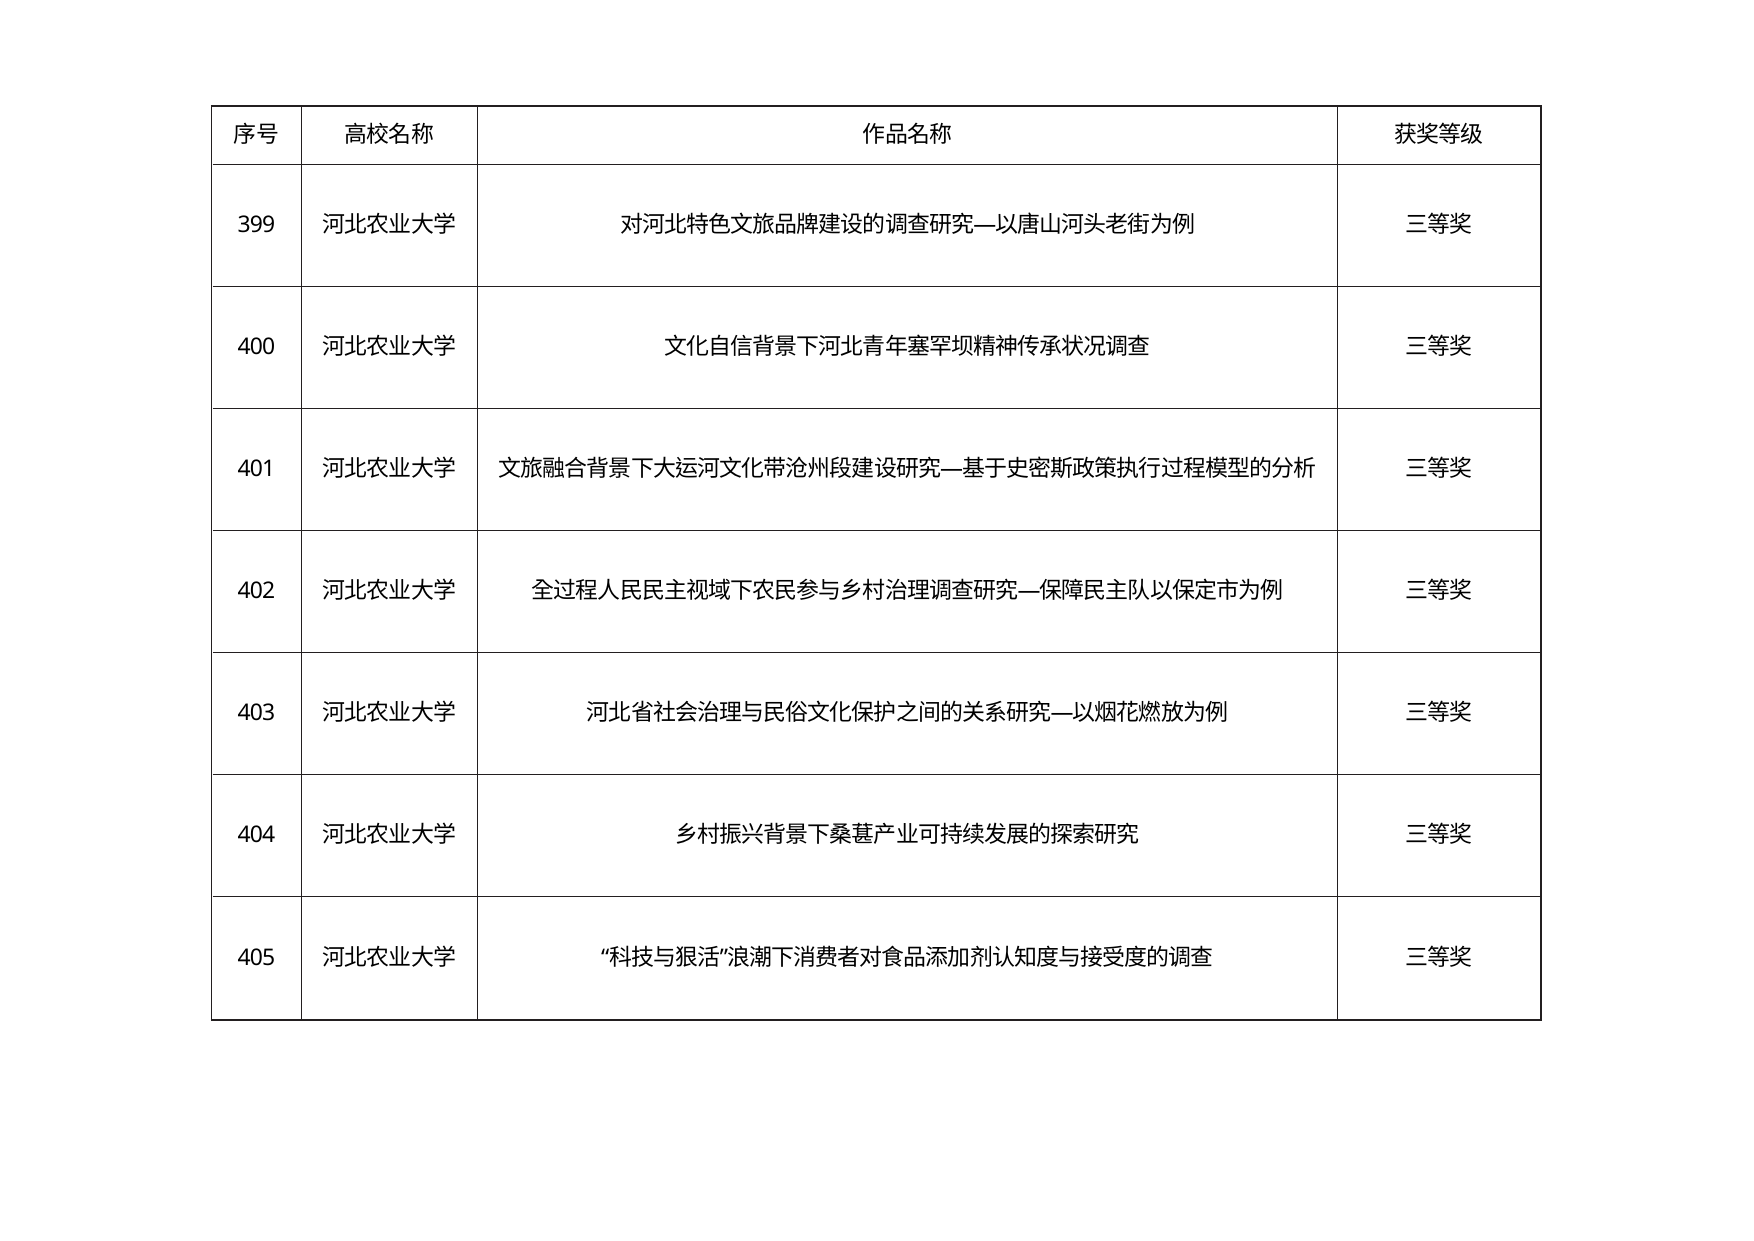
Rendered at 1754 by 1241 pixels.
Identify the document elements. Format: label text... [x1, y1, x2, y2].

table_cell 河北农业大学 [302, 775, 477, 896]
table_cell 乡村振兴背景下桑葚产业可持续发展的探索研究 [478, 775, 1337, 896]
table_cell 河北农业大学 [302, 897, 477, 1019]
table_cell “科技与狠活”浪潮下消费者对食品添加剂认知度与接受度的调查 [478, 897, 1337, 1019]
table_cell 三等奖 [1338, 409, 1540, 530]
table_cell 河北农业大学 [302, 653, 477, 774]
table_cell 河北农业大学 [302, 409, 477, 530]
table_cell 河北农业大学 [302, 287, 477, 408]
table_header 作品名称 [478, 107, 1337, 163]
table_cell 400 [212, 287, 301, 408]
table_cell 文化自信背景下河北青年塞罕坝精神传承状况调查 [478, 287, 1337, 408]
table_cell 401 [212, 409, 301, 530]
table_cell 三等奖 [1338, 897, 1540, 1019]
table_cell 三等奖 [1338, 775, 1540, 896]
table_cell 河北农业大学 [302, 531, 477, 652]
table_cell 河北农业大学 [302, 165, 477, 286]
table_cell 402 [212, 531, 301, 652]
table_cell 399 [212, 165, 301, 286]
table_cell 三等奖 [1338, 531, 1540, 652]
table_cell 三等奖 [1338, 165, 1540, 286]
table_cell 三等奖 [1338, 287, 1540, 408]
table_header 获奖等级 [1338, 107, 1540, 163]
table_cell 全过程人民民主视域下农民参与乡村治理调查研究—保障民主队以保定市为例 [478, 531, 1337, 652]
table_cell 对河北特色文旅品牌建设的调查研究—以唐山河头老街为例 [478, 165, 1337, 286]
table_cell 三等奖 [1338, 653, 1540, 774]
table_cell 河北省社会治理与民俗文化保护之间的关系研究—以烟花燃放为例 [478, 653, 1337, 774]
table_header 序号 [212, 107, 301, 163]
table_header 高校名称 [302, 107, 477, 163]
table_cell 405 [212, 897, 301, 1019]
table_cell 404 [212, 775, 301, 896]
table_cell 403 [212, 653, 301, 774]
table_cell 文旅融合背景下大运河文化带沧州段建设研究—基于史密斯政策执行过程模型的分析 [478, 409, 1337, 530]
